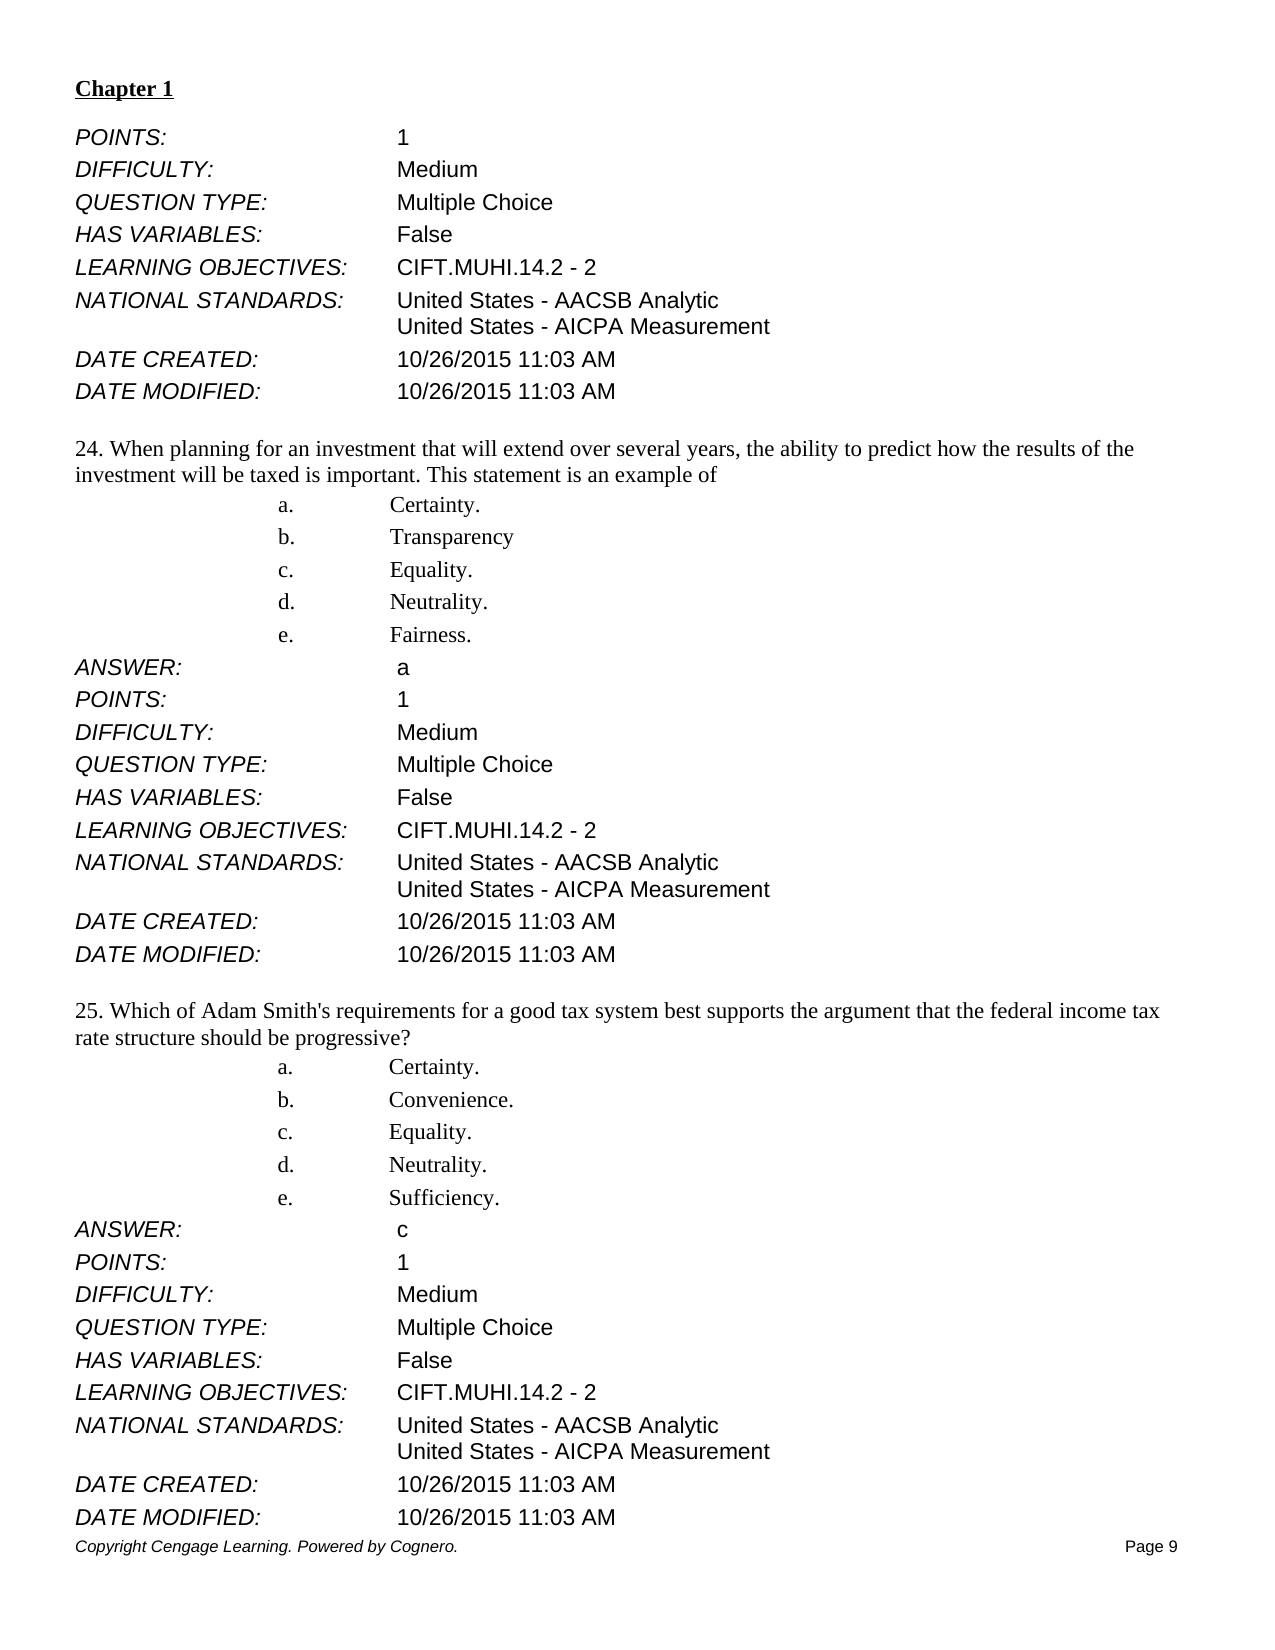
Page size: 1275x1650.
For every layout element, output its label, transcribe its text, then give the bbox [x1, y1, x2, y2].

table_header 24. When planning for an investment that will extend over several years, the ability to predict how the results of the investment will be taxed is important. This statement is an example of [75, 435, 1200, 970]
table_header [75, 121, 1200, 408]
table_header 25. Which of Adam Smith's requirements for a good tax system best supports the argument that the federal income tax rate structure should be progressive? [75, 998, 1200, 1533]
